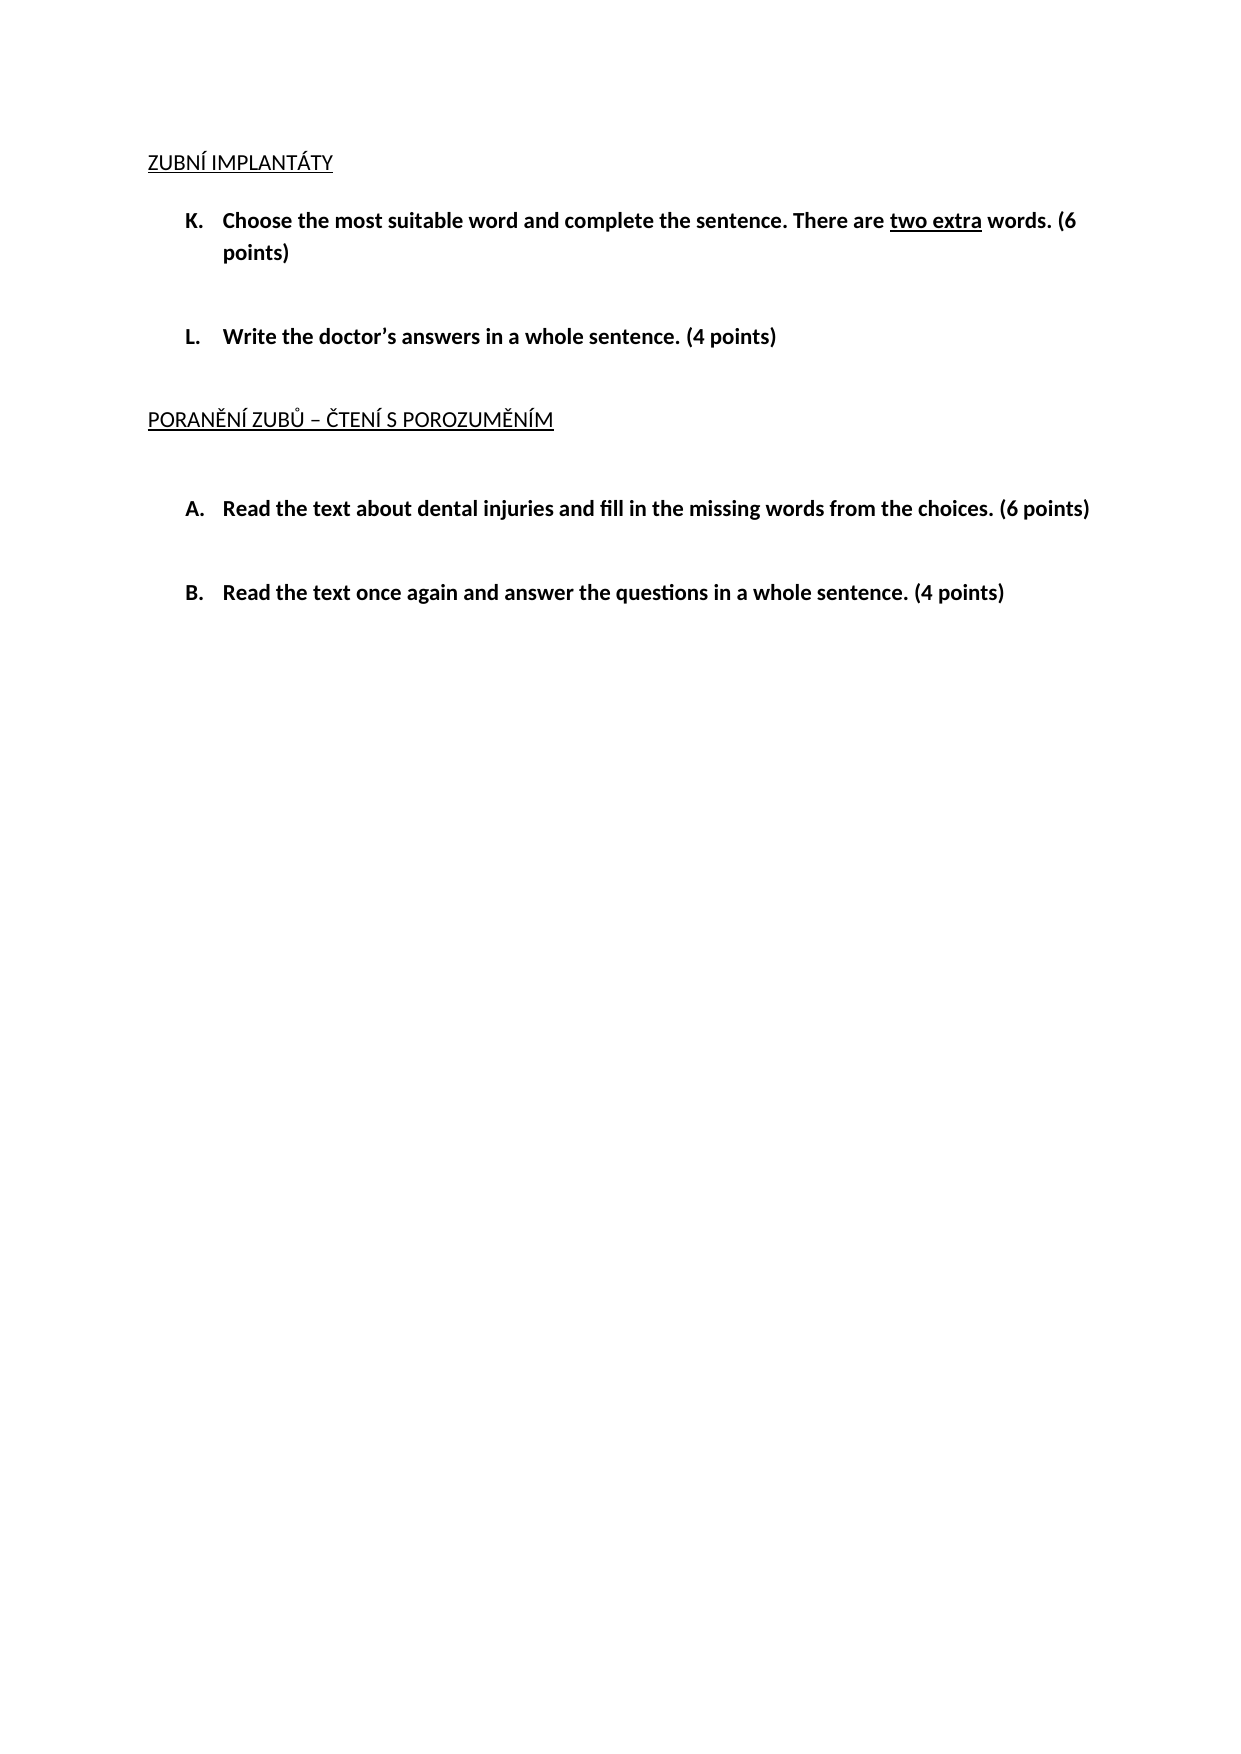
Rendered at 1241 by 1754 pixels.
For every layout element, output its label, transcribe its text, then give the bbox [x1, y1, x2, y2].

text ZUBNÍ IMPLANTÁTY [148, 148, 1093, 176]
text PORANĚNÍ ZUBŮ – ČTENÍ S POROZUMĚNÍM [148, 405, 1093, 433]
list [185, 322, 1093, 350]
list Choose the most suitable word and complete the sentence. There are two extra words. (6 points) [185, 206, 1093, 266]
list Read the text once again and answer the questions in a whole sentence. (4 points) [185, 578, 1093, 606]
list Read the text about dental injuries and fill in the missing words from the choices. (6 points) [185, 494, 1093, 522]
